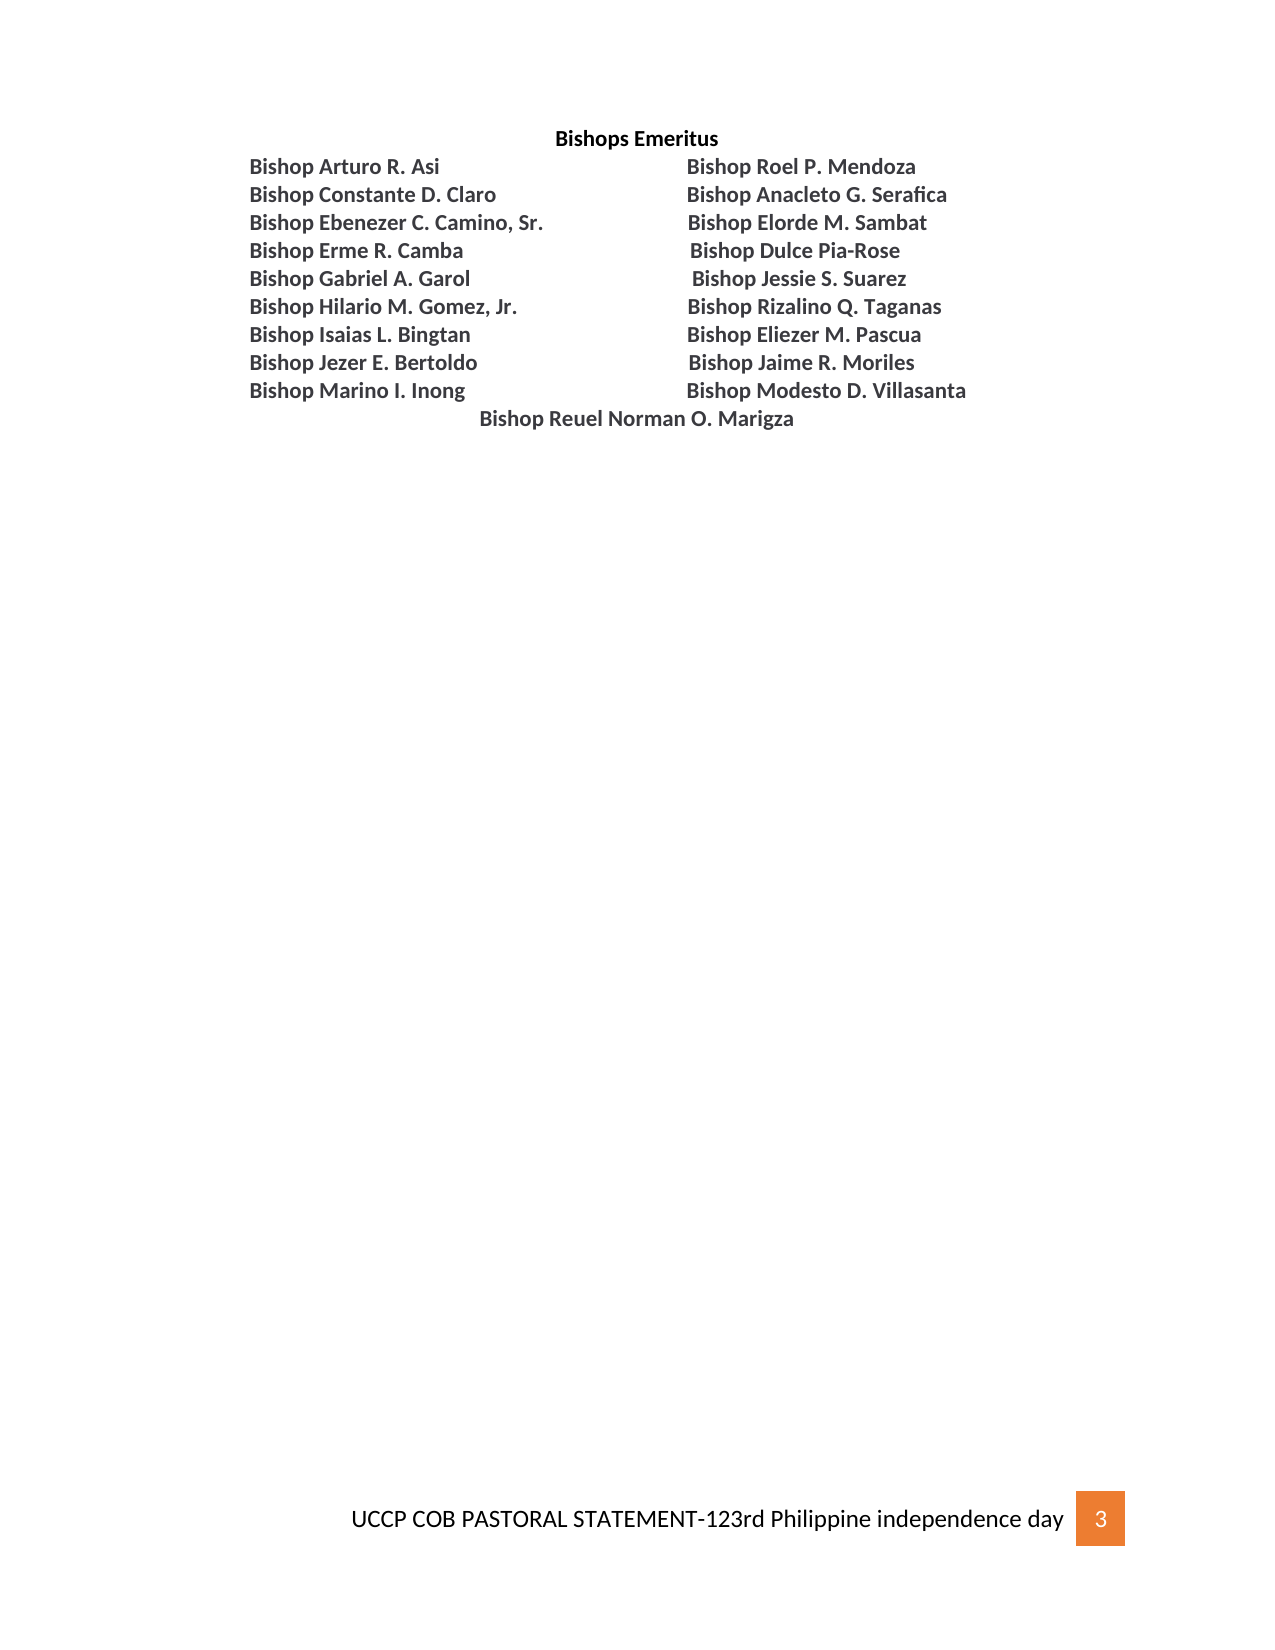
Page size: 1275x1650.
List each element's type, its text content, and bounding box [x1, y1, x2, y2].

table_cell Bishop Arturo R. Asi Bishop Roel P. Mendoza [238, 152, 1035, 180]
table_cell Bishop Reuel Norman O. Marigza [238, 404, 1035, 432]
table_cell Bishop Isaias L. Bingtan Bishop Eliezer M. Pascua [238, 320, 1035, 348]
table_cell Bishop Marino I. Inong Bishop Modesto D. Villasanta [238, 376, 1035, 404]
table_cell Bishop Constante D. Claro Bishop Anacleto G. Serafica [238, 180, 1035, 208]
table_cell Bishops Emeritus [238, 96, 1035, 152]
table_cell Bishop Hilario M. Gomez, Jr. Bishop Rizalino Q. Taganas [238, 292, 1035, 320]
table_cell Bishop Jezer E. Bertoldo Bishop Jaime R. Moriles [238, 348, 1035, 376]
table_cell Bishop Erme R. Camba Bishop Dulce Pia-Rose [238, 236, 1035, 264]
table_cell Bishop Gabriel A. Garol Bishop Jessie S. Suarez [238, 264, 1035, 292]
table_cell Bishop Ebenezer C. Camino, Sr. Bishop Elorde M. Sambat [238, 208, 1035, 236]
